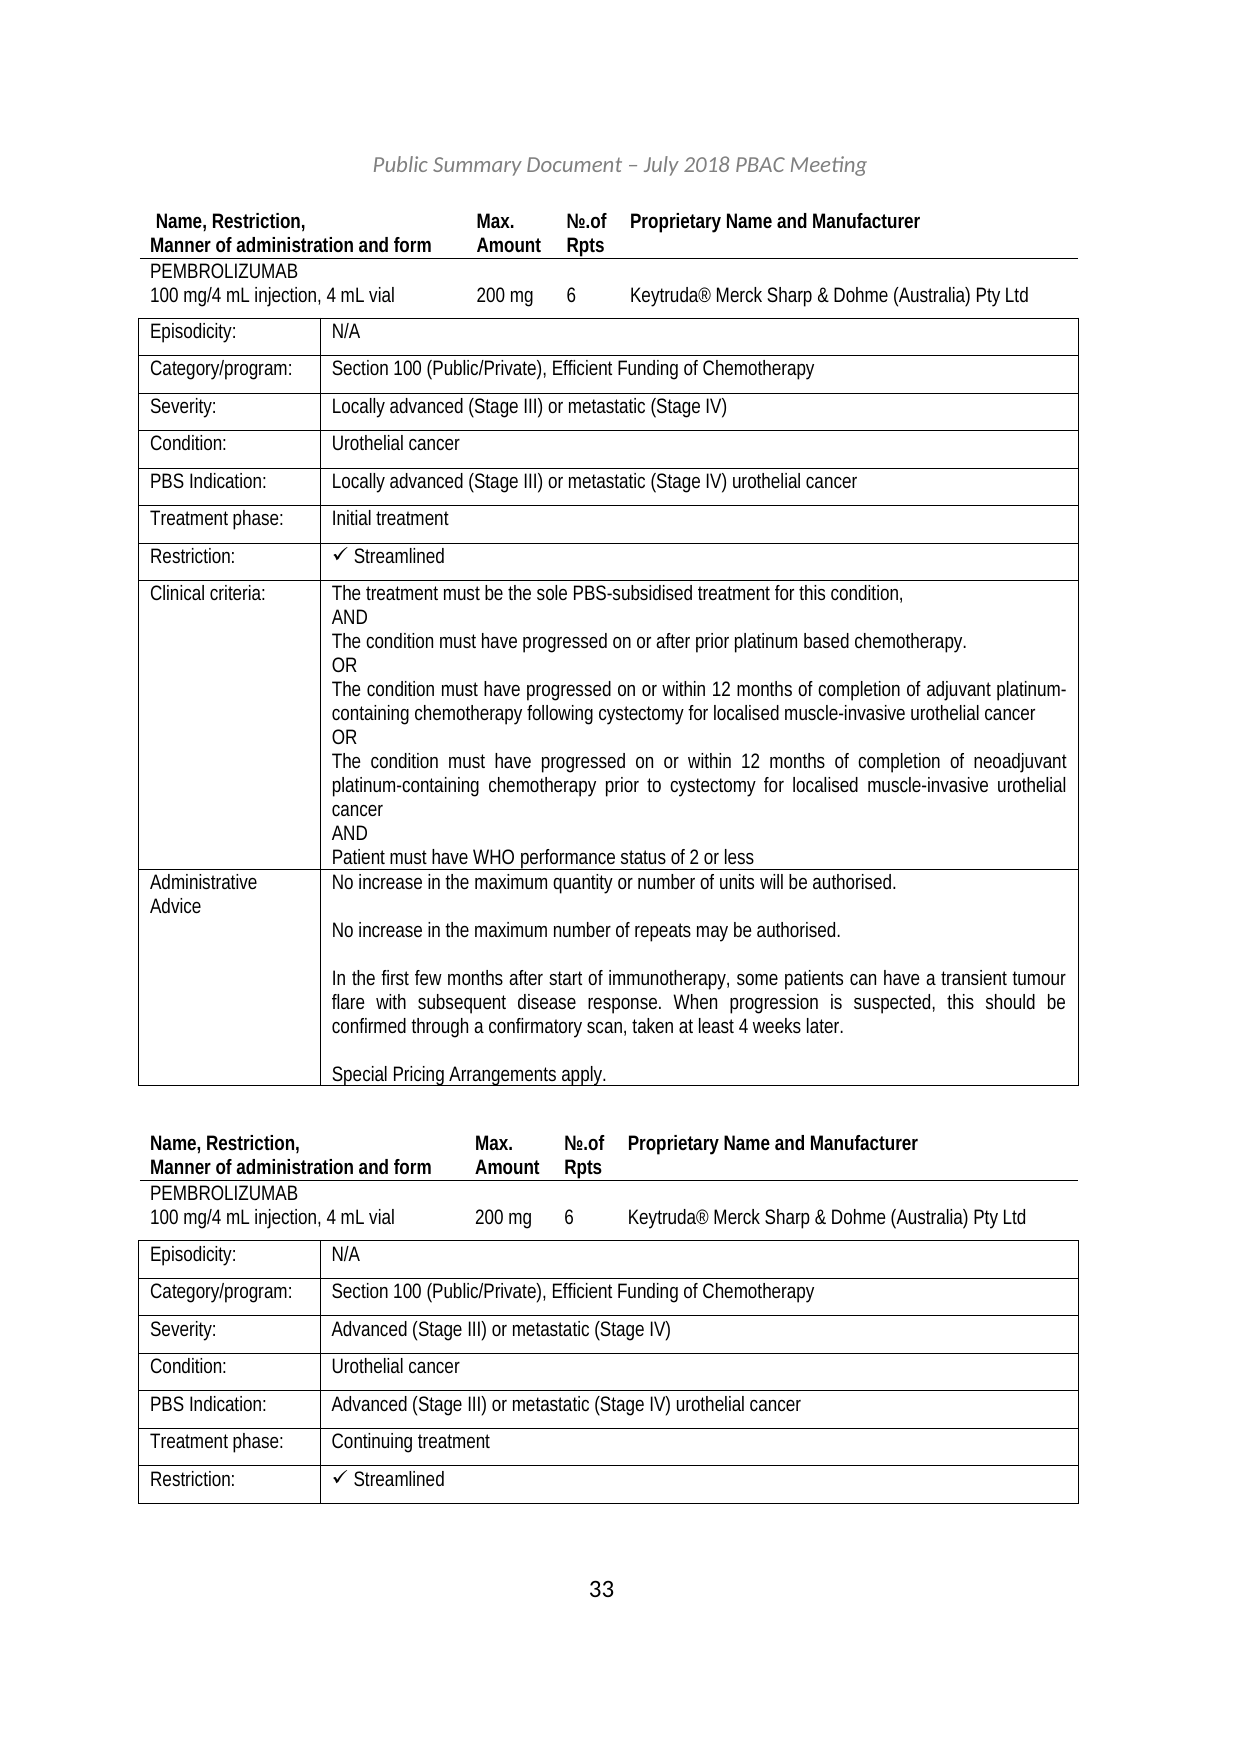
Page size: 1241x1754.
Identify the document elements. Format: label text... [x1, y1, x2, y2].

table_cell Streamlined [321, 1466, 1078, 1503]
table_cell N/A [321, 319, 1078, 355]
table_header Proprietary Name and Manufacturer [616, 1131, 1079, 1180]
table_cell No increase in the maximum quantity or number of units will be authorised. No increase in the maximum number of repeats may be authorised. In the first few months after start of immunotherapy, some patients can have a transient tumour flare with subsequent disease response. When progression is suspected, this should be confirmed through a confirmatory scan, taken at least 4 weeks later. Special Pricing Arrangements apply. [321, 870, 1078, 1085]
table_cell 6 [555, 259, 619, 318]
table_cell Keytruda® Merck Sharp & Dohme (Australia) Pty Ltd [619, 258, 1079, 318]
table_cell Urothelial cancer [321, 431, 1078, 468]
table_cell PEMBROLIZUMAB 100 mg/4 mL injection, 4 mL vial [139, 259, 465, 318]
table_cell Urothelial cancer [321, 1354, 1078, 1390]
table_cell Administrative Advice [139, 870, 320, 1085]
table_cell PBS Indication: [139, 1391, 320, 1428]
table_cell Clinical criteria: [139, 581, 320, 869]
table_header Name, Restriction, Manner of administration and form [139, 1131, 464, 1180]
table_cell Advanced (Stage III) or metastatic (Stage IV) urothelial cancer [321, 1391, 1078, 1428]
table_cell Treatment phase: [139, 1429, 320, 1465]
table_cell Severity: [139, 394, 320, 430]
table_cell Section 100 (Public/Private), Efficient Funding of Chemotherapy [321, 1279, 1078, 1315]
table_cell The treatment must be the sole PBS-subsidised treatment for this condition, AND The condition must have progressed on or after prior platinum based chemotherapy. OR The condition must have progressed on or within 12 months of completion of adjuvant platinum-containing chemotherapy following cystectomy for localised muscle-invasive urothelial cancer OR The condition must have progressed on or within 12 months of completion of neoadjuvant platinum-containing chemotherapy prior to cystectomy for localised muscle-invasive urothelial cancer AND Patient must have WHO performance status of 2 or less [321, 581, 1078, 869]
table_cell 200 mg [465, 259, 555, 318]
table_cell PEMBROLIZUMAB 100 mg/4 mL injection, 4 mL vial [139, 1181, 464, 1240]
table_cell Streamlined [321, 544, 1078, 580]
table_cell Category/program: [139, 356, 320, 393]
table_header Max. Amount [464, 1131, 553, 1180]
table_cell Keytruda® Merck Sharp & Dohme (Australia) Pty Ltd [616, 1180, 1079, 1240]
table_cell Restriction: [139, 1466, 320, 1503]
table_cell Category/program: [139, 1279, 320, 1315]
table_cell Condition: [139, 1354, 320, 1390]
table_cell Initial treatment [321, 506, 1078, 543]
table_cell Section 100 (Public/Private), Efficient Funding of Chemotherapy [321, 356, 1078, 393]
table_cell Locally advanced (Stage III) or metastatic (Stage IV) urothelial cancer [321, 469, 1078, 505]
table_cell Restriction: [139, 544, 320, 580]
table_cell Locally advanced (Stage III) or metastatic (Stage IV) [321, 394, 1078, 430]
table_header №.of Rpts [553, 1131, 616, 1180]
table_cell Treatment phase: [139, 506, 320, 543]
table_cell Condition: [139, 431, 320, 468]
table_cell N/A [321, 1241, 1078, 1278]
table_cell 200 mg [464, 1181, 553, 1240]
table_header Name, Restriction, Manner of administration and form [139, 209, 465, 258]
table_header Max. Amount [465, 209, 555, 258]
table_cell PBS Indication: [139, 469, 320, 505]
table_cell 6 [553, 1181, 616, 1240]
table_cell Episodicity: [139, 1241, 320, 1278]
table_cell Continuing treatment [321, 1429, 1078, 1465]
table_header №.of Rpts [555, 209, 619, 258]
table_cell Severity: [139, 1316, 320, 1353]
table_cell Advanced (Stage III) or metastatic (Stage IV) [321, 1316, 1078, 1353]
table_cell Episodicity: [139, 319, 320, 355]
table_header Proprietary Name and Manufacturer [619, 209, 1079, 258]
